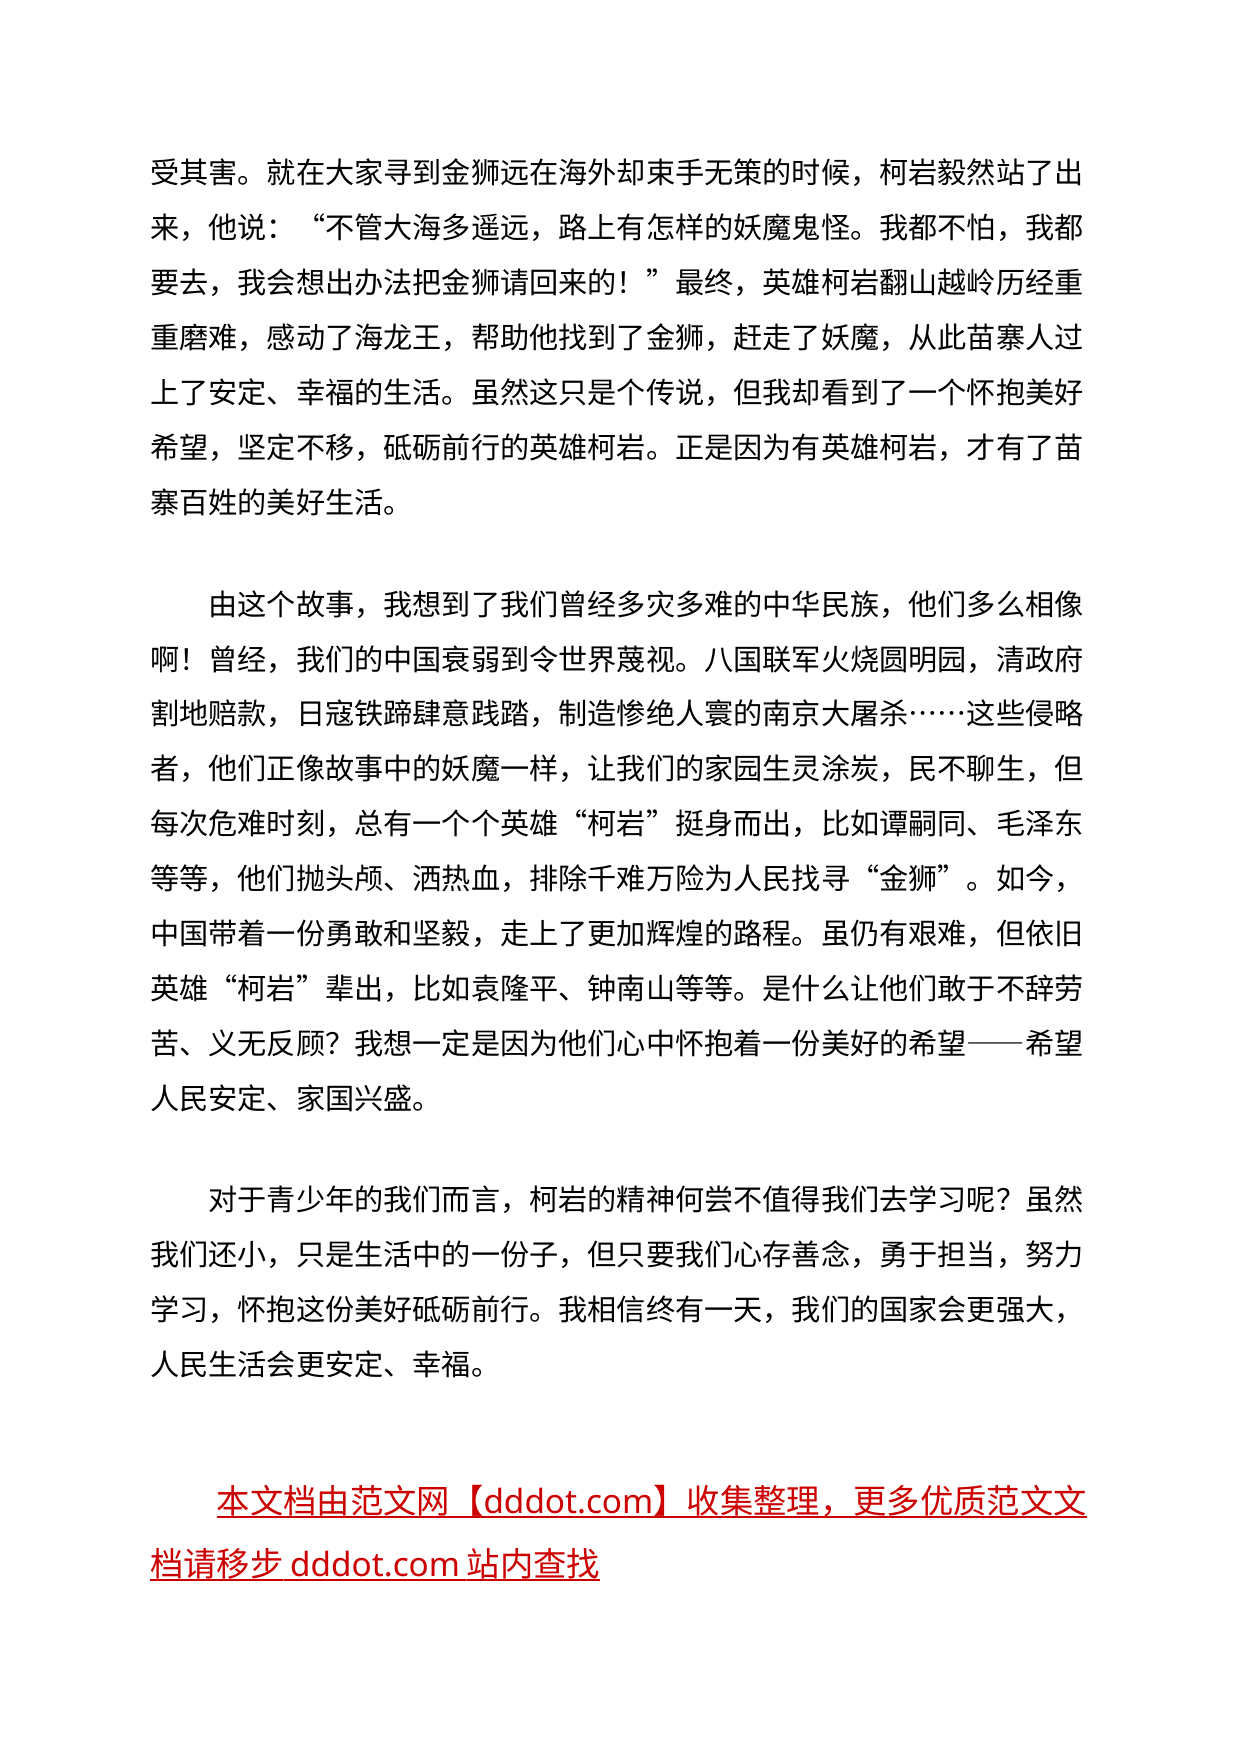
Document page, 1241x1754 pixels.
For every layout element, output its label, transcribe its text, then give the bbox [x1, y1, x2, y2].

text 由这个故事，我想到了我们曾经多灾多难的中华民族，他们多么相像啊！曾经，我们的中国衰弱到令世界蔑视。八国联军火烧圆明园，清政府割地赔款，日寇铁蹄肆意践踏，制造惨绝人寰的南京大屠杀……这些侵略者，他们正像故事中的妖魔一样，让我们的家园生灵涂炭，民不聊生，但每次危难时刻，总有一个个英雄“柯岩”挺身而出，比如谭嗣同、毛泽东等等，他们抛头颅、洒热血，排除千难万险为人民找寻“金狮”。如今，中国带着一份勇敢和坚毅，走上了更加辉煌的路程。虽仍有艰难，但依旧英雄“柯岩”辈出，比如袁隆平、钟南山等等。是什么让他们敢于不辞劳苦、义无反顾？我想一定是因为他们心中怀抱着一份美好的希望——希望人民安定、家国兴盛。 [150, 581, 1090, 1117]
text 对于青少年的我们而言，柯岩的精神何尝不值得我们去学习呢？虽然我们还小，只是生活中的一份子，但只要我们心存善念，勇于担当，努力学习，怀抱这份美好砥砺前行。我相信终有一天，我们的国家会更强大，人民生活会更安定、幸福。 [150, 1177, 1090, 1384]
text 本文档由范文网【dddot.com】收集整理，更多优质范文文档请移步dddot.com站内查找 [150, 1475, 1090, 1586]
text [150, 150, 1090, 522]
